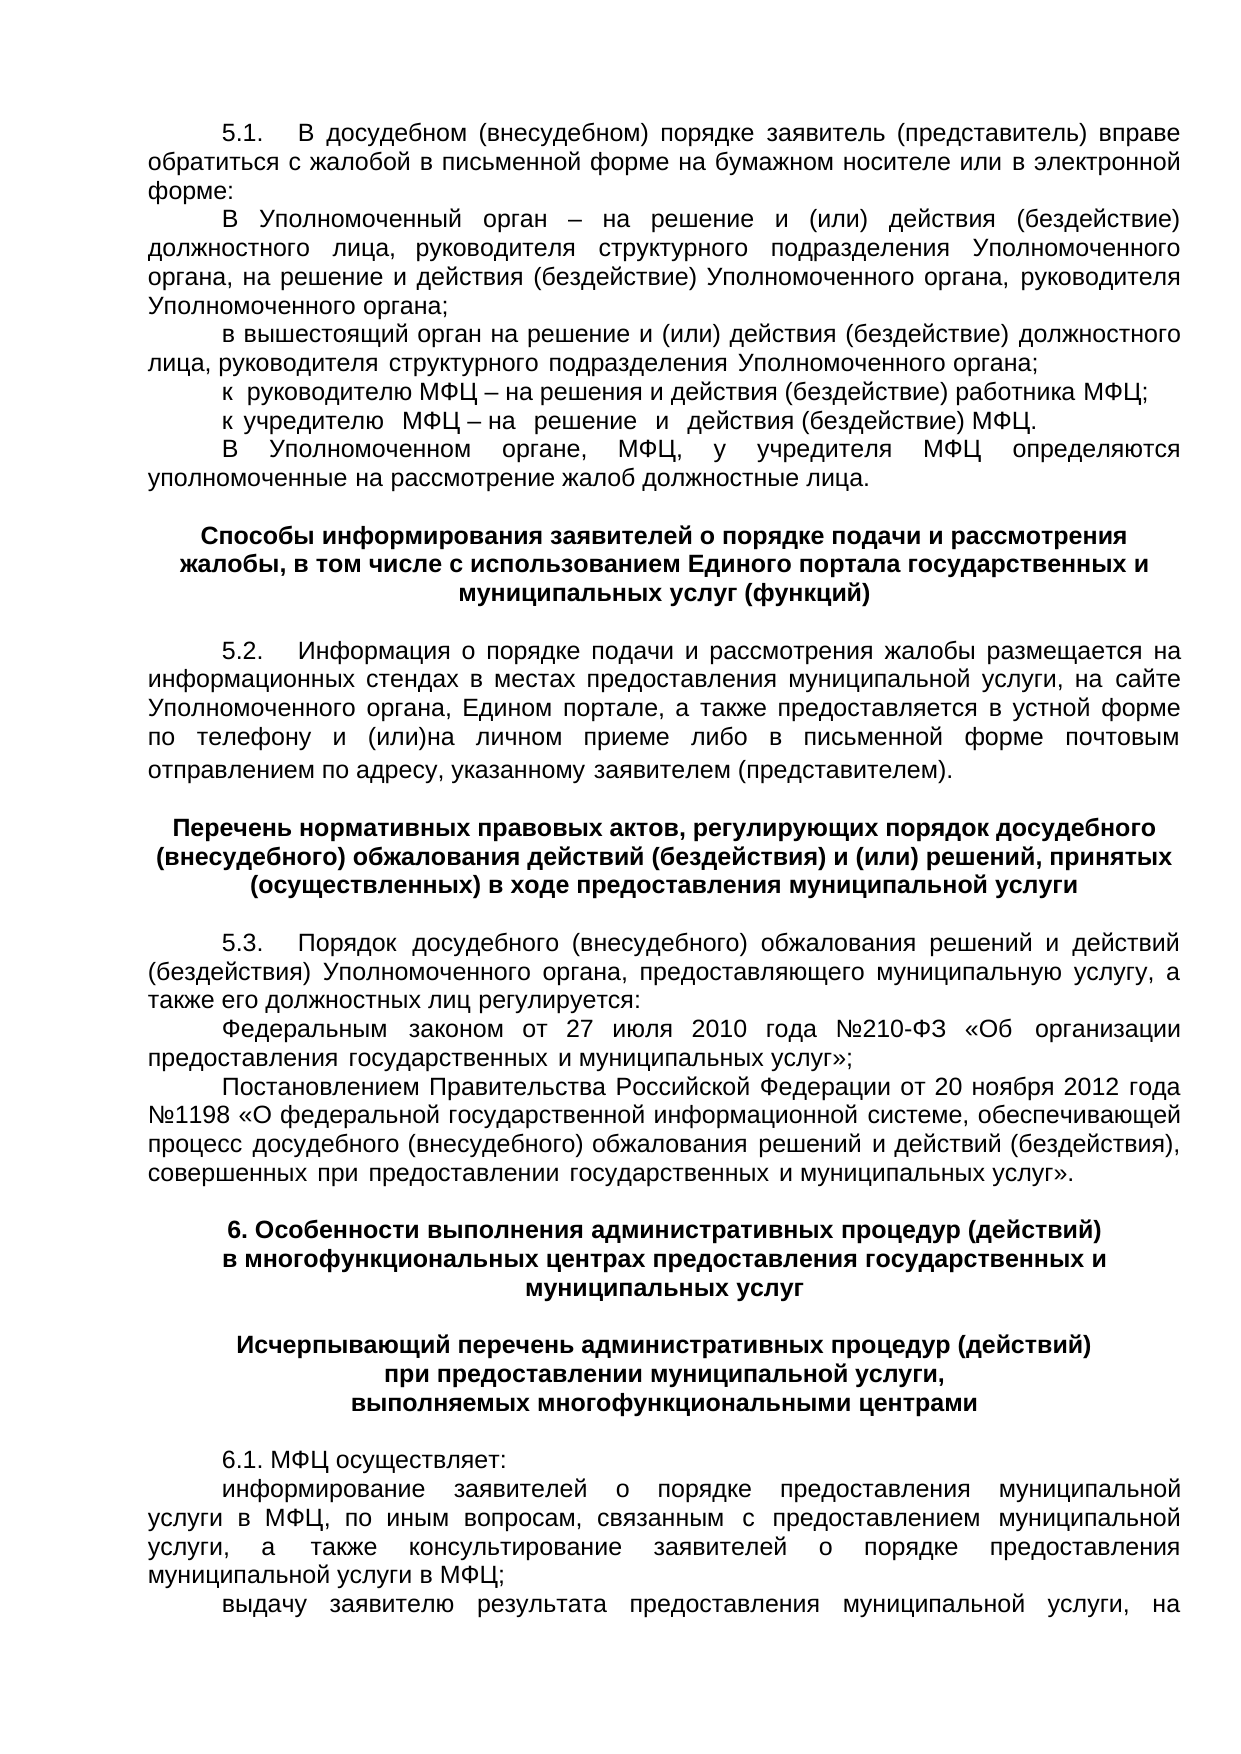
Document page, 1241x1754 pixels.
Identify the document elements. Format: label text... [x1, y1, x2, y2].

subtitle при предоставлении муниципальной услуги, [148, 1359, 1181, 1388]
subtitle Способы информирования заявителей о порядке подачи и рассмотрения жалобы, в том числе с использованием Единого портала государственных и муниципальных услуг (функций) [148, 521, 1181, 607]
text Перечень нормативных правовых актов, регулирующих порядок досудебного (внесудебного) обжалования действий (бездействия) и (или) решений, принятых (осуществленных) в ходе предоставления муниципальной услуги [148, 813, 1181, 899]
subtitle 6. Особенности выполнения административных процедур (действий) [148, 1215, 1181, 1244]
text к руководителю МФЦ – на решения и действия (бездействие) работника МФЦ; [148, 377, 1181, 406]
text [148, 1589, 1181, 1618]
text Постановлением Правительства Российской Федерации от 20 ноября 2012 года №1198 «О федеральной государственной информационной системе, обеспечивающей процесс досудебного (внесудебного) обжалования решений и действий (бездействия), совершенных при предоставлении государственных и муниципальных услуг». [148, 1072, 1181, 1187]
subtitle выполняемых многофункциональными центрами [148, 1388, 1181, 1417]
list Информация о порядке подачи и рассмотрения жалобы размещается на информационных стендах в местах предоставления муниципальной услуги, на сайте Уполномоченного органа, Едином портале, а также предоставляется в устной форме по телефону и (или)на личном приеме либо в письменной форме почтовым отправлением по адресу, указанному заявителем (представителем). [148, 636, 1181, 784]
list Порядок досудебного (внесудебного) обжалования решений и действий (бездействия) Уполномоченного органа, предоставляющего муниципальную услугу, а также его должностных лиц регулируется: [148, 928, 1181, 1014]
text 6.1. МФЦ осуществляет: [148, 1445, 1181, 1474]
subtitle в многофункциональных центрах предоставления государственных и муниципальных услуг [148, 1244, 1181, 1302]
text информирование заявителей о порядке предоставления муниципальной услуги в МФЦ, по иным вопросам, связанным с предоставлением муниципальной услуги, а также консультирование заявителей о порядке предоставления муниципальной услуги в МФЦ; [148, 1474, 1181, 1589]
subtitle Исчерпывающий перечень административных процедур (действий) [148, 1330, 1181, 1359]
text В Уполномоченном органе, МФЦ, у учредителя МФЦ определяются уполномоченные на рассмотрение жалоб должностные лица. [148, 434, 1181, 492]
text к учредителю МФЦ – на решение и действия (бездействие) МФЦ. [148, 406, 1181, 434]
text в вышестоящий орган на решение и (или) действия (бездействие) должностного лица, руководителя структурного подразделения Уполномоченного органа; [148, 319, 1181, 377]
text Федеральным законом от 27 июля 2010 года №210-ФЗ «Об организации предоставления государственных и муниципальных услуг»; [148, 1014, 1181, 1072]
list В досудебном (внесудебном) порядке заявитель (представитель) вправе обратиться с жалобой в письменной форме на бумажном носителе или в электронной форме: [148, 118, 1181, 204]
text В Уполномоченный орган – на решение и (или) действия (бездействие) должностного лица, руководителя структурного подразделения Уполномоченного органа, на решение и действия (бездействие) Уполномоченного органа, руководителя Уполномоченного органа; [148, 204, 1181, 319]
